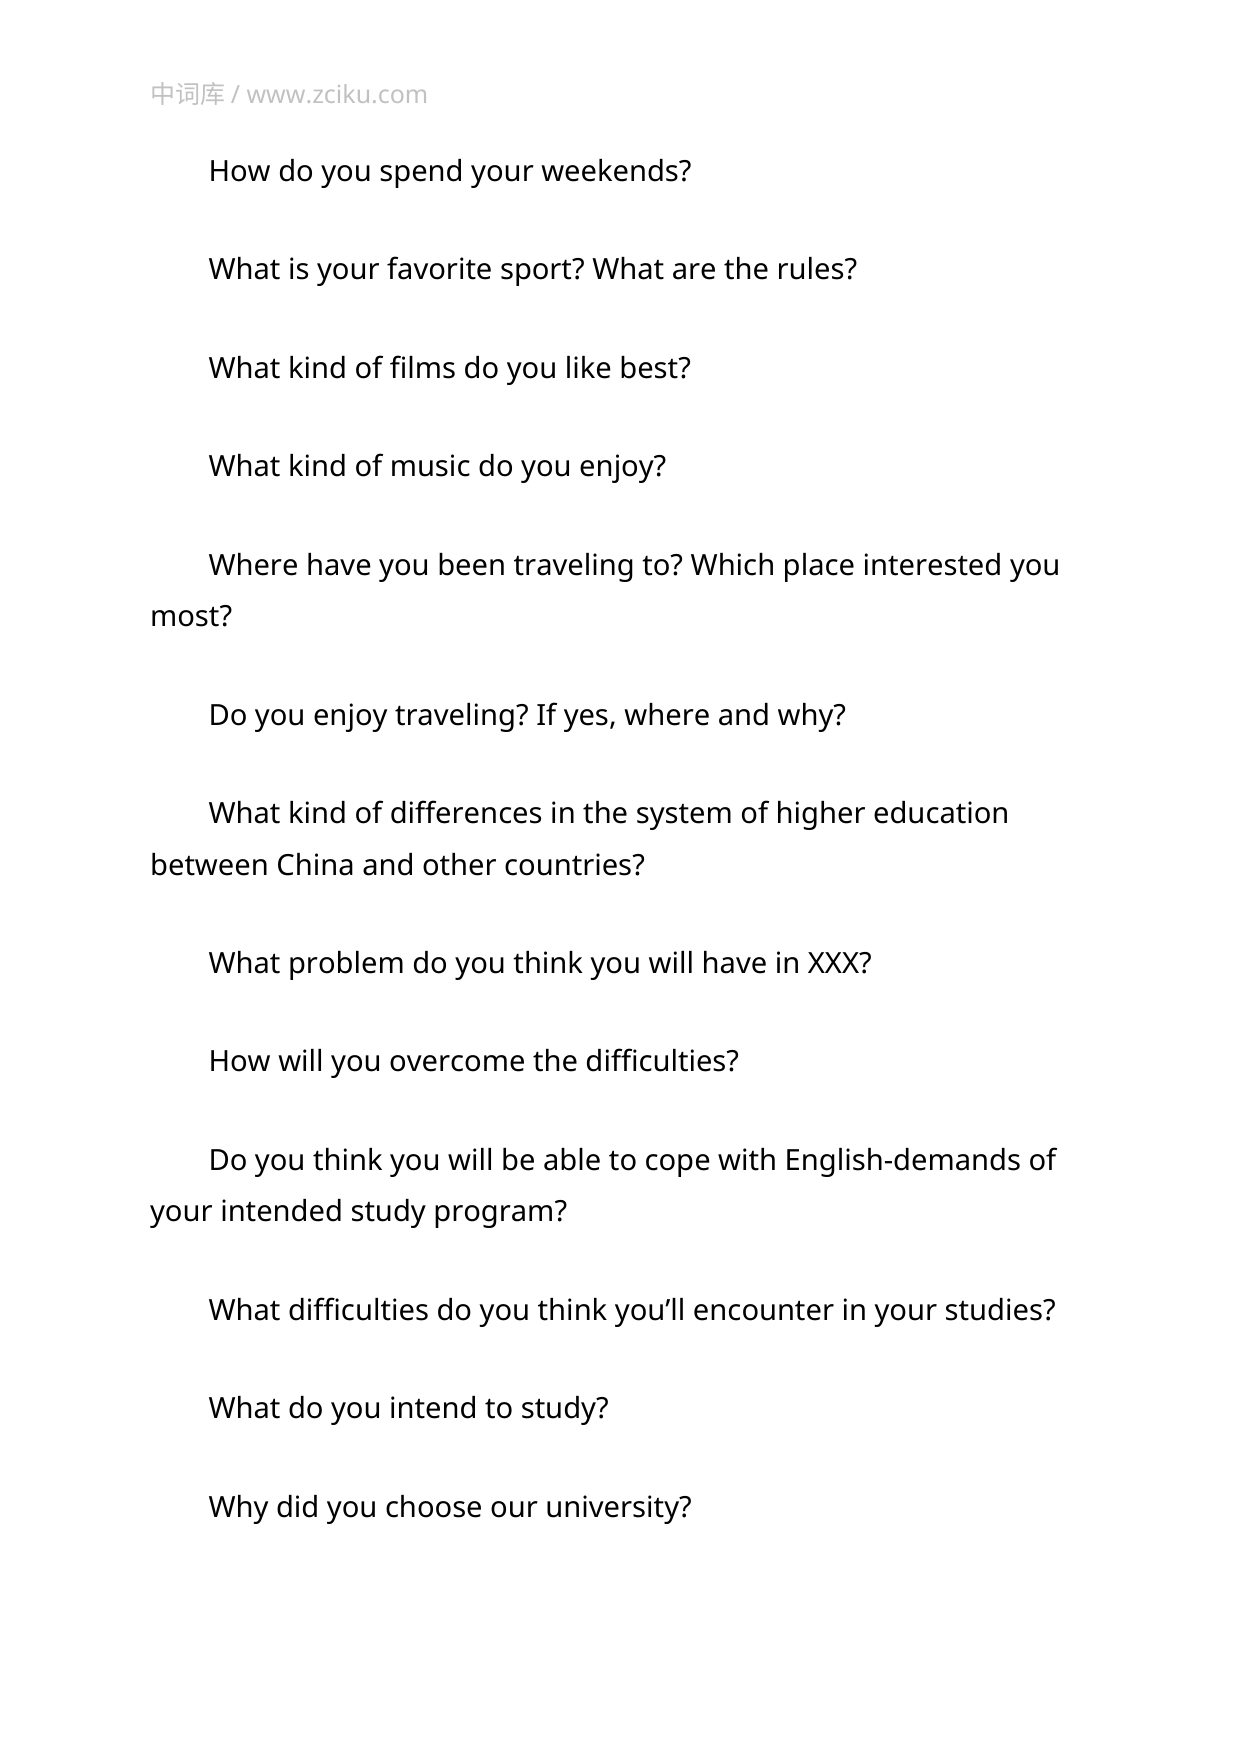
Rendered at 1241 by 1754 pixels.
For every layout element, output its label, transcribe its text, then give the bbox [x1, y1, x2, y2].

text What kind of music do you enjoy? [150, 445, 1090, 485]
text How do you spend your weekends? [150, 150, 1090, 190]
text Where have you been traveling to? Which place interested you most? [150, 544, 1090, 635]
text What problem do you think you will have in XXX? [150, 942, 1090, 982]
text How will you overcome the difficulties? [150, 1041, 1090, 1080]
text Do you think you will be able to cope with English-demands of your intended study program? [150, 1139, 1090, 1230]
text What do you intend to study? [150, 1387, 1090, 1427]
text What difficulties do you think you’ll encounter in your studies? [150, 1289, 1090, 1329]
text What kind of differences in the system of higher education between China and other countries? [150, 792, 1090, 883]
text What is your favorite sport? What are the rules? [150, 248, 1090, 288]
text What kind of films do you like best? [150, 347, 1090, 387]
text Do you enjoy traveling? If yes, where and why? [150, 694, 1090, 733]
text Why did you choose our university? [150, 1486, 1090, 1526]
